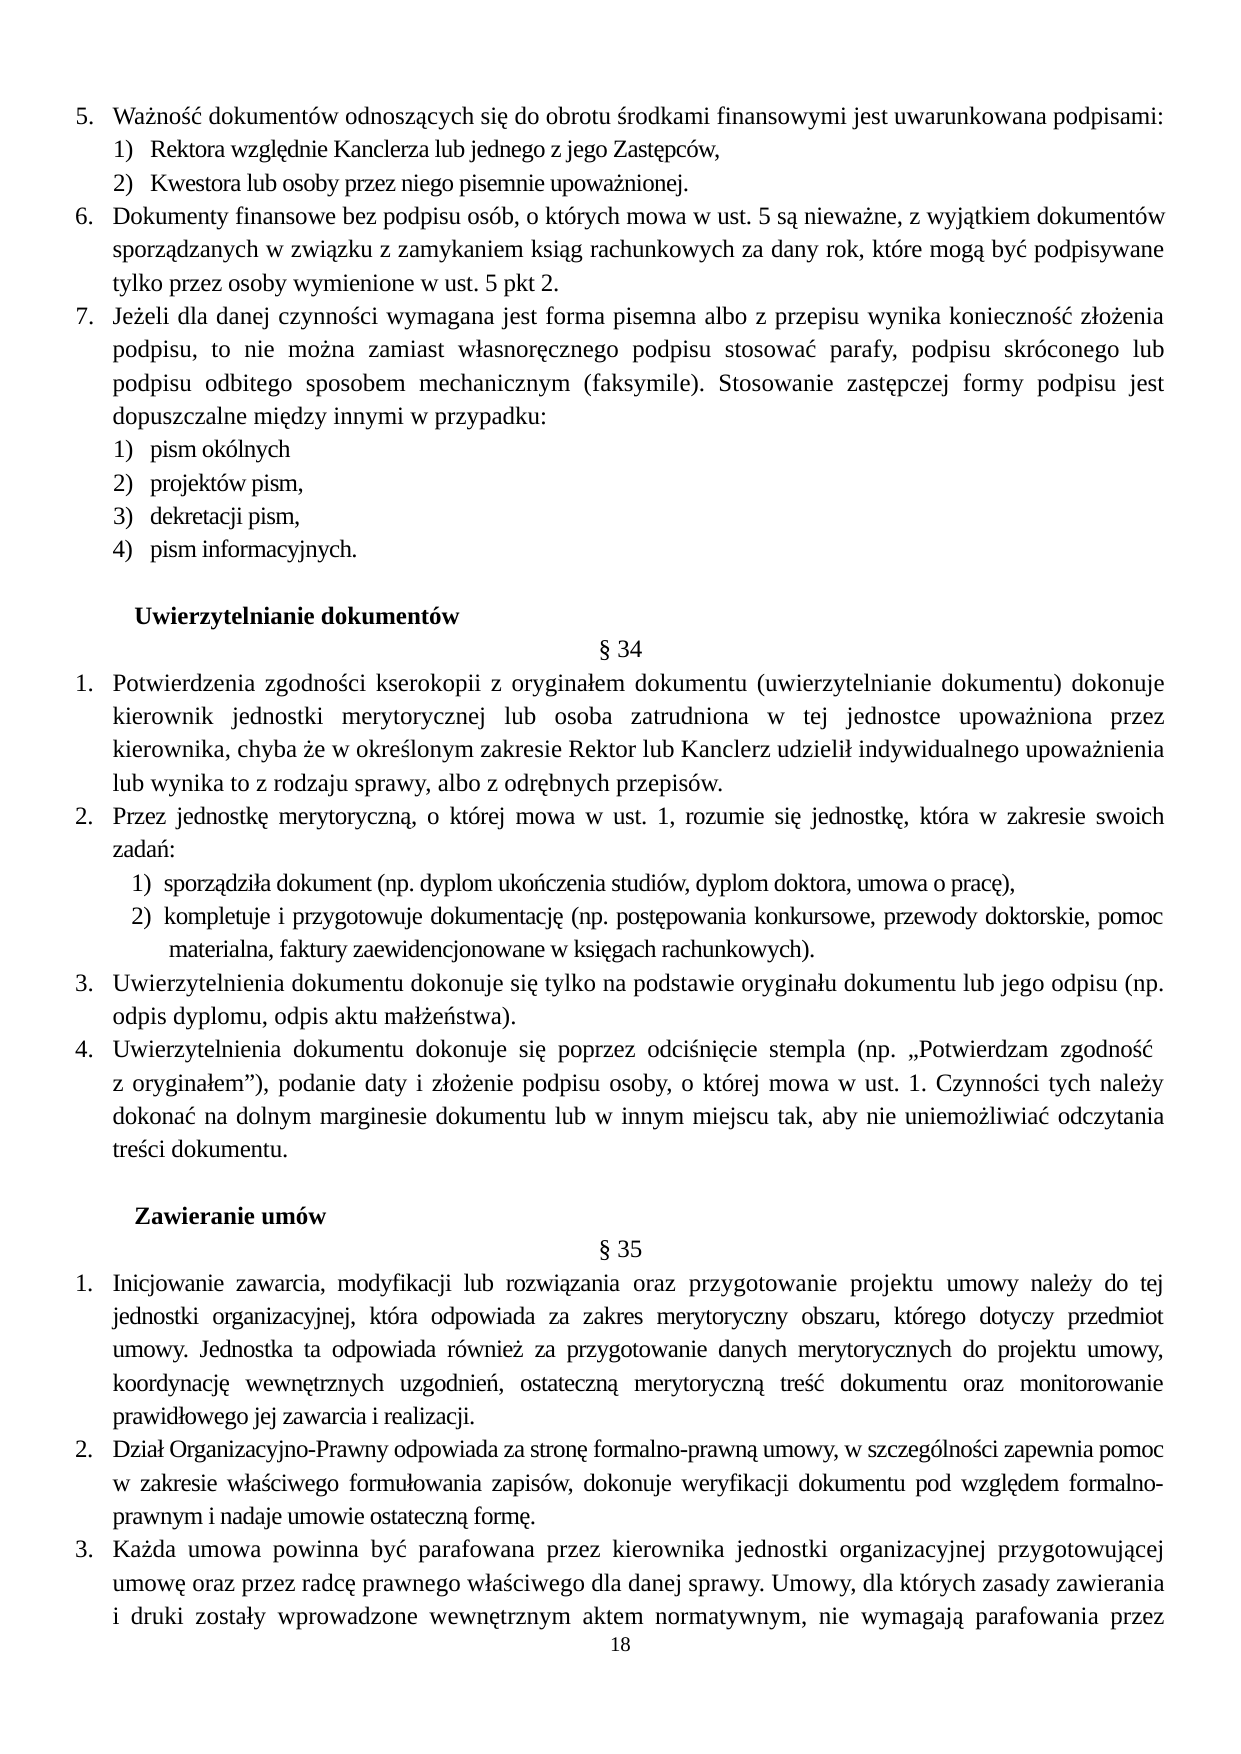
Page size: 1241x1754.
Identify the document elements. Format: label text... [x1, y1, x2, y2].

subtitle Zawieranie umów [134, 1198, 1165, 1231]
list kompletuje i przygotowuje dokumentację (np. postępowania konkursowe, przewody doktorskie, pomoc materialna, faktury zaewidencjonowane w księgach rachunkowych). [131, 898, 1164, 964]
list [75, 1531, 1165, 1631]
list sporządziła dokument (np. dyplom ukończenia studiów, dyplom doktora, umowa o pracę), [131, 864, 1164, 898]
list Jeżeli dla danej czynności wymagana jest forma pisemna albo z przepisu wynika konieczność złożenia podpisu, to nie można zamiast własnoręcznego podpisu stosować parafy, podpisu skróconego lub podpisu odbitego sposobem mechanicznym (faksymile). Stosowanie zastępczej formy podpisu jest dopuszczalne między innymi w przypadku: [75, 298, 1165, 431]
list Dokumenty finansowe bez podpisu osób, o których mowa w ust. 5 są nieważne, z wyjątkiem dokumentów sporządzanych w związku z zamykaniem ksiąg rachunkowych za dany rok, które mogą być podpisywane tylko przez osoby wymienione w ust. 5 pkt 2. [75, 198, 1165, 298]
list Przez jednostkę merytoryczną, o której mowa w ust. 1, rozumie się jednostkę, która w zakresie swoich zadań: [75, 798, 1165, 864]
list Potwierdzenia zgodności kserokopii z oryginałem dokumentu (uwierzytelnianie dokumentu) dokonuje kierownik jednostki merytorycznej lub osoba zatrudniona w tej jednostce upoważniona przez kierownika, chyba że w określonym zakresie Rektor lub Kanclerz udzielił indywidualnego upoważnienia lub wynika to z rodzaju sprawy, albo z odrębnych przepisów. [75, 664, 1165, 798]
list Kwestora lub osoby przez niego pisemnie upoważnionej. [113, 164, 1164, 198]
text § 35 [75, 1231, 1165, 1264]
list Rektora względnie Kanclerza lub jednego z jego Zastępców, [113, 131, 1164, 164]
list Uwierzytelnienia dokumentu dokonuje się poprzez odciśnięcie stempla (np. „Potwierdzam zgodność z oryginałem”), podanie daty i złożenie podpisu osoby, o której mowa w ust. 1. Czynności tych należy dokonać na dolnym marginesie dokumentu lub w innym miejscu tak, aby nie uniemożliwiać odczytania treści dokumentu. [75, 1031, 1165, 1164]
subtitle Uwierzytelnianie dokumentów [134, 598, 1165, 631]
list dekretacji pism, [113, 498, 1164, 531]
list projektów pism, [113, 464, 1164, 498]
list pism informacyjnych. [112, 531, 1164, 564]
list pism okólnych [113, 431, 1164, 464]
list Dział Organizacyjno-Prawny odpowiada za stronę formalno-prawną umowy, w szczególności zapewnia pomoc w zakresie właściwego formułowania zapisów, dokonuje weryfikacji dokumentu pod względem formalno-prawnym i nadaje umowie ostateczną formę. [75, 1431, 1164, 1531]
list Ważność dokumentów odnoszących się do obrotu środkami finansowymi jest uwarunkowana podpisami: [75, 98, 1165, 131]
list Uwierzytelnienia dokumentu dokonuje się tylko na podstawie oryginału dokumentu lub jego odpisu (np. odpis dyplomu, odpis aktu małżeństwa). [75, 964, 1165, 1031]
text § 34 [75, 631, 1165, 664]
list Inicjowanie zawarcia, modyfikacji lub rozwiązania oraz przygotowanie projektu umowy należy do tej jednostki organizacyjnej, która odpowiada za zakres merytoryczny obszaru, którego dotyczy przedmiot umowy. Jednostka ta odpowiada również za przygotowanie danych merytorycznych do projektu umowy, koordynację wewnętrznych uzgodnień, ostateczną merytoryczną treść dokumentu oraz monitorowanie prawidłowego jej zawarcia i realizacji. [75, 1264, 1164, 1431]
